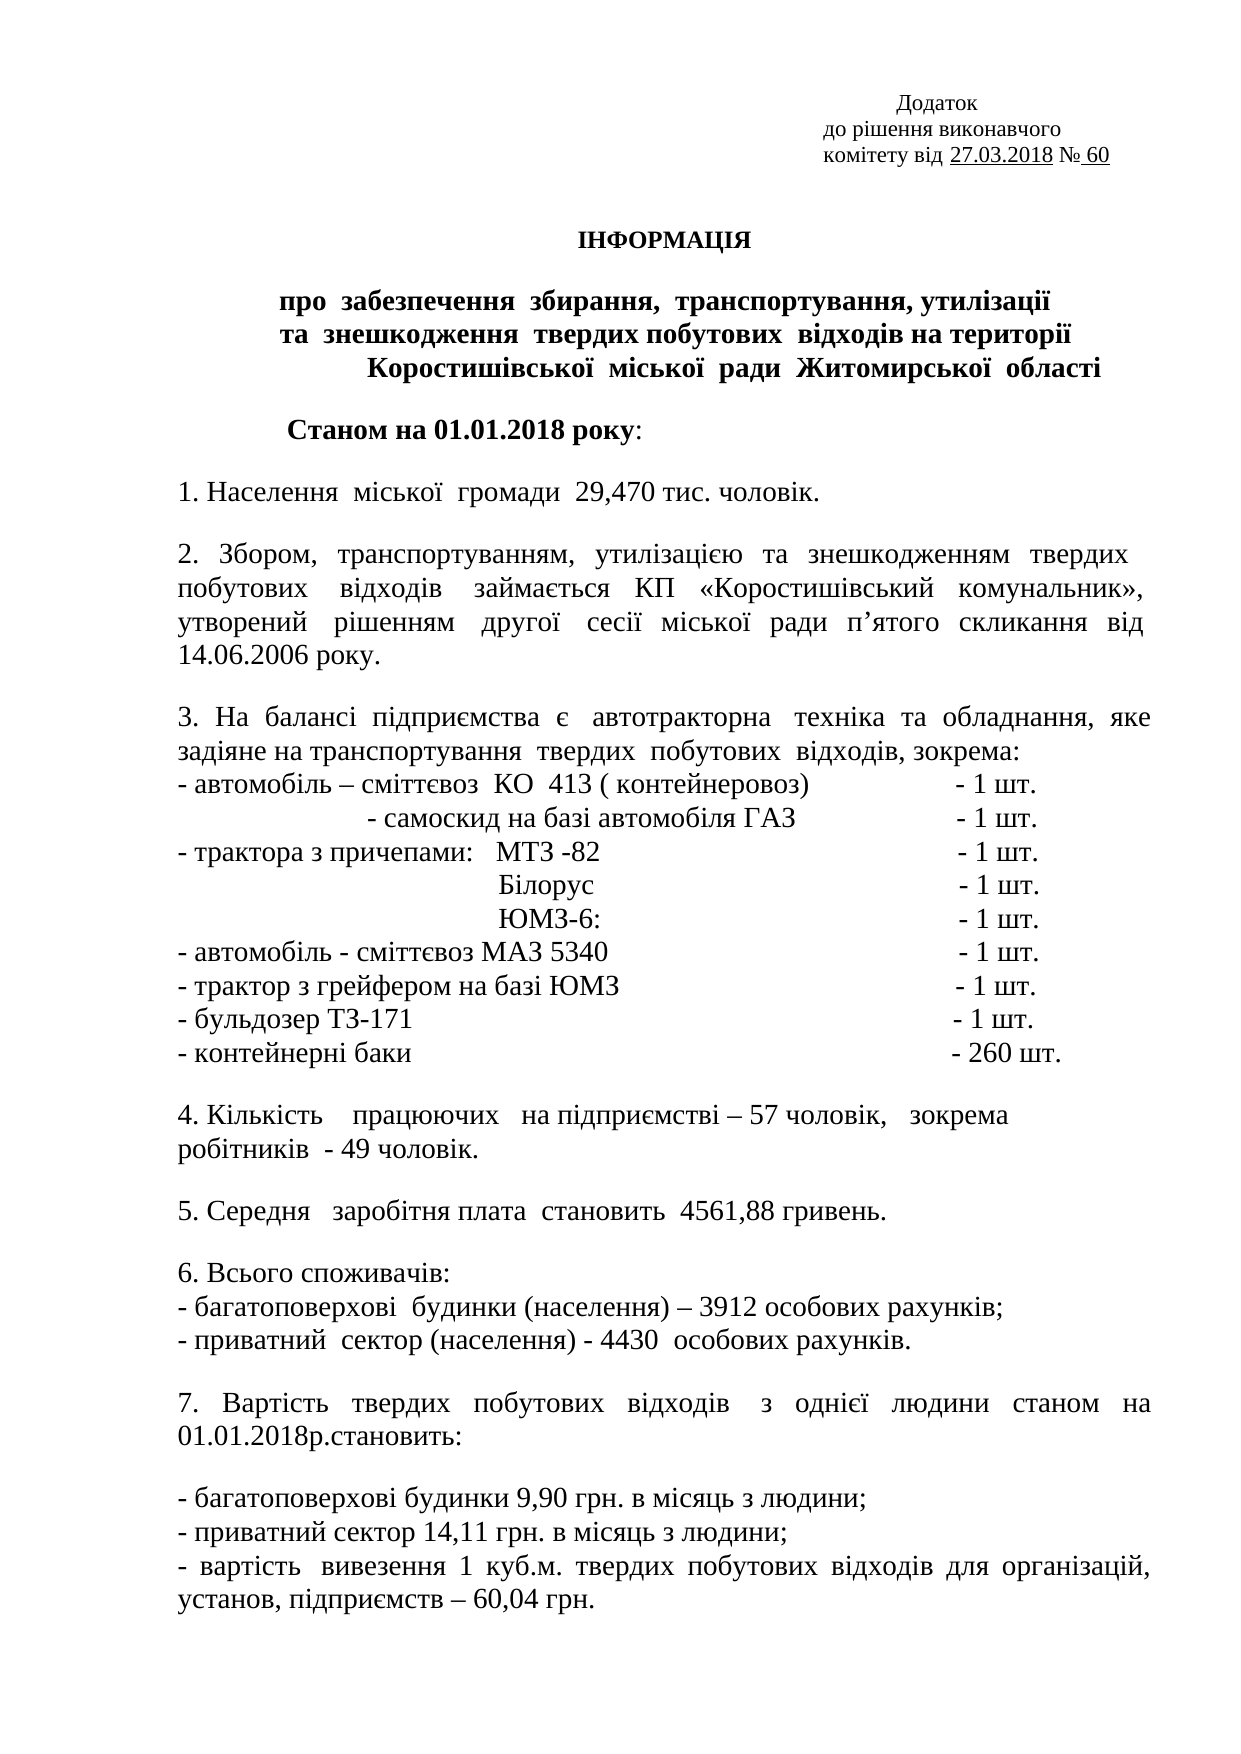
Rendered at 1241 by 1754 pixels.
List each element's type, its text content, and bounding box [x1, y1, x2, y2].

text - приватний сектор 14,11 грн. в місяць з людини; [177, 1514, 1152, 1548]
text 3. На балансі підприємства є автотракторна техніка та обладнання, яке задіяне на транспортування твердих побутових відходів, зокрема: [177, 699, 1152, 767]
text - вартість вивезення 1 куб.м. твердих побутових відходів для організацій, установ, підприємств – 60,04 грн. [177, 1548, 1152, 1615]
text Додаток [177, 89, 1152, 115]
text - автомобіль - сміттєвоз МАЗ 5340 - 1 шт. [177, 934, 1152, 968]
text робітників - 49 чоловік. [177, 1131, 1152, 1164]
text 2. Збором, транспортуванням, утилізацією та знешкодженням твердих побутових відходів займається КП «Коростишівський комунальник», утворений рішенням другої сесії міської ради п’ятого скликання від 14.06.2006 року. [177, 537, 1152, 671]
text - багатоповерхові будинки 9,90 грн. в місяць з людини; [177, 1481, 1152, 1514]
text 6. Всього споживачів: [177, 1255, 1152, 1289]
text - самоскид на базі автомобіля ГАЗ - 1 шт. [177, 800, 1152, 834]
text 7. Вартість твердих побутових відходів з однієї людини станом на 01.01.2018р.становить: [177, 1385, 1152, 1452]
text - бульдозер ТЗ-171 - 1 шт. [177, 1001, 1152, 1035]
text - автомобіль – сміттєвоз КО 413 ( контейнеровоз) - 1 шт. [177, 767, 1152, 800]
text - контейнерні баки - 260 шт. [177, 1035, 1152, 1068]
text - трактора з причепами: МТЗ -82 - 1 шт. [177, 834, 1152, 867]
text - трактор з грейфером на базі ЮМЗ - 1 шт. [177, 968, 1152, 1001]
text про забезпечення збирання, транспортування, утилізації [177, 283, 1152, 316]
text 4. Кількість працюючих на підприємстві – 57 чоловік, зокрема [177, 1097, 1152, 1131]
text Коростишівської міської ради Житомирської області [177, 350, 1152, 383]
text Білорус - 1 шт. [177, 867, 1152, 901]
text 5. Середня заробітня плата становить 4561,88 гривень. [177, 1193, 1152, 1227]
text - приватний сектор (населення) - 4430 особових рахунків. [177, 1322, 1152, 1356]
text та знешкодження твердих побутових відходів на території [177, 316, 1152, 350]
text комітету від 27.03.2018 № 60 [177, 141, 1152, 168]
text ЮМЗ-6: - 1 шт. [177, 901, 1152, 934]
text до рішення виконавчого [177, 115, 1152, 141]
text - багатоповерхові будинки (населення) – 3912 особових рахунків; [177, 1289, 1152, 1322]
text ІНФОРМАЦІЯ [177, 225, 1152, 254]
text 1. Населення міської громади 29,470 тис. чоловік. [177, 474, 1152, 508]
text Станом на 01.01.2018 року: [177, 412, 1152, 446]
